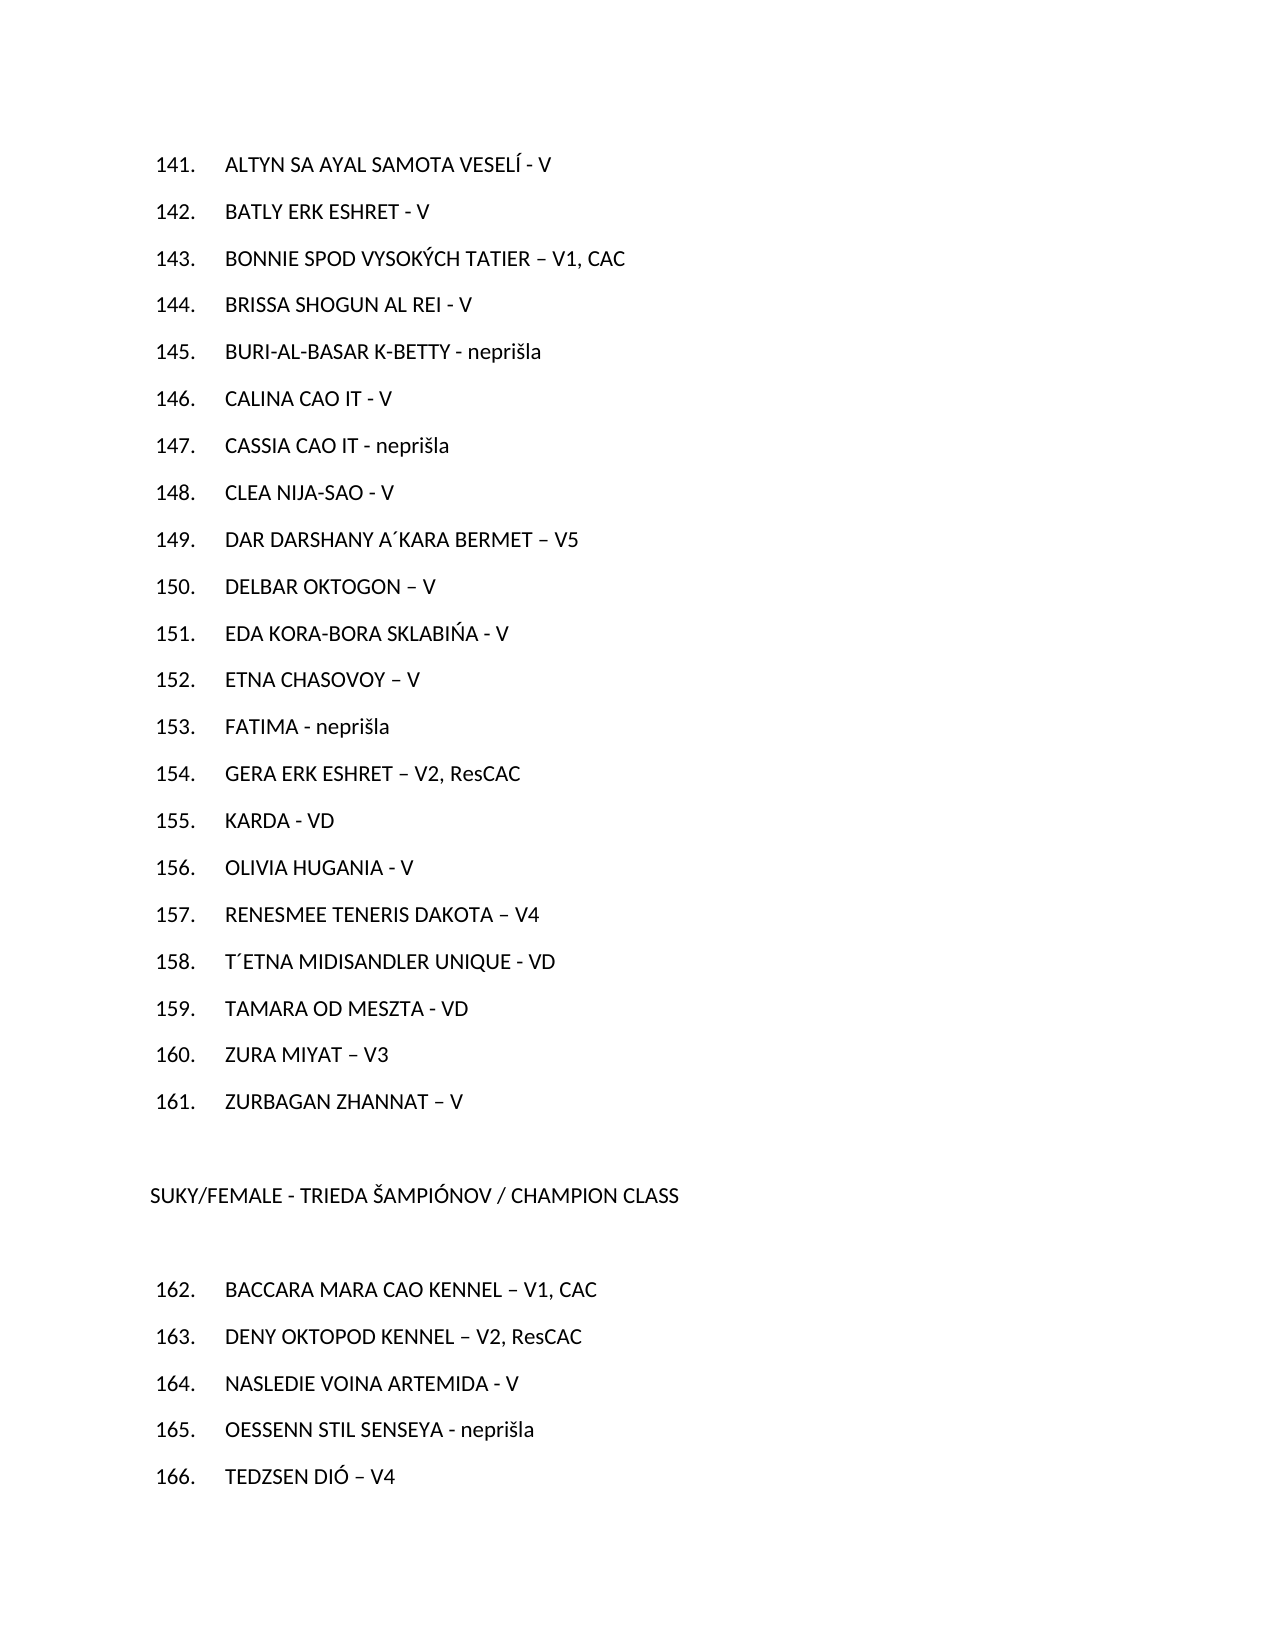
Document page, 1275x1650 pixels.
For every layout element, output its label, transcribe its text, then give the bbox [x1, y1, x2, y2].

text 153. FATIMA - neprišla [150, 712, 1125, 741]
text 143. BONNIE SPOD VYSOKÝCH TATIER – V1, CAC [150, 244, 1125, 272]
text 156. OLIVIA HUGANIA - V [150, 853, 1125, 881]
text 146. CALINA CAO IT - V [150, 384, 1125, 412]
text 147. CASSIA CAO IT - neprišla [150, 431, 1125, 459]
text 144. BRISSA SHOGUN AL REI - V [150, 291, 1125, 319]
text 166. TEDZSEN DIÓ – V4 [150, 1462, 1125, 1491]
text 165. OESSENN STIL SENSEYA - neprišla [150, 1416, 1125, 1444]
text 154. GERA ERK ESHRET – V2, ResCAC [150, 759, 1125, 787]
text 157. RENESMEE TENERIS DAKOTA – V4 [150, 900, 1125, 928]
text 152. ETNA CHASOVOY – V [150, 666, 1125, 694]
text 162. BACCARA MARA CAO KENNEL – V1, CAC [150, 1275, 1125, 1303]
text 149. DAR DARSHANY A´KARA BERMET – V5 [150, 525, 1125, 553]
text 161. ZURBAGAN ZHANNAT – V [150, 1087, 1125, 1116]
text SUKY/FEMALE - TRIEDA ŠAMPIÓNOV / CHAMPION CLASS [150, 1181, 1125, 1209]
text 158. T´ETNA MIDISANDLER UNIQUE - VD [150, 947, 1125, 975]
text 163. DENY OKTOPOD KENNEL – V2, ResCAC [150, 1322, 1125, 1350]
text 142. BATLY ERK ESHRET - V [150, 197, 1125, 225]
text 151. EDA KORA-BORA SKLABIŃA - V [150, 619, 1125, 647]
text 148. CLEA NIJA-SAO - V [150, 478, 1125, 506]
text 141. ALTYN SA AYAL SAMOTA VESELÍ - V [150, 150, 1125, 178]
text 155. KARDA - VD [150, 806, 1125, 834]
text 159. TAMARA OD MESZTA - VD [150, 994, 1125, 1022]
text 160. ZURA MIYAT – V3 [150, 1041, 1125, 1069]
text 150. DELBAR OKTOGON – V [150, 572, 1125, 600]
text 145. BURI-AL-BASAR K-BETTY - neprišla [150, 337, 1125, 366]
text 164. NASLEDIE VOINA ARTEMIDA - V [150, 1369, 1125, 1397]
